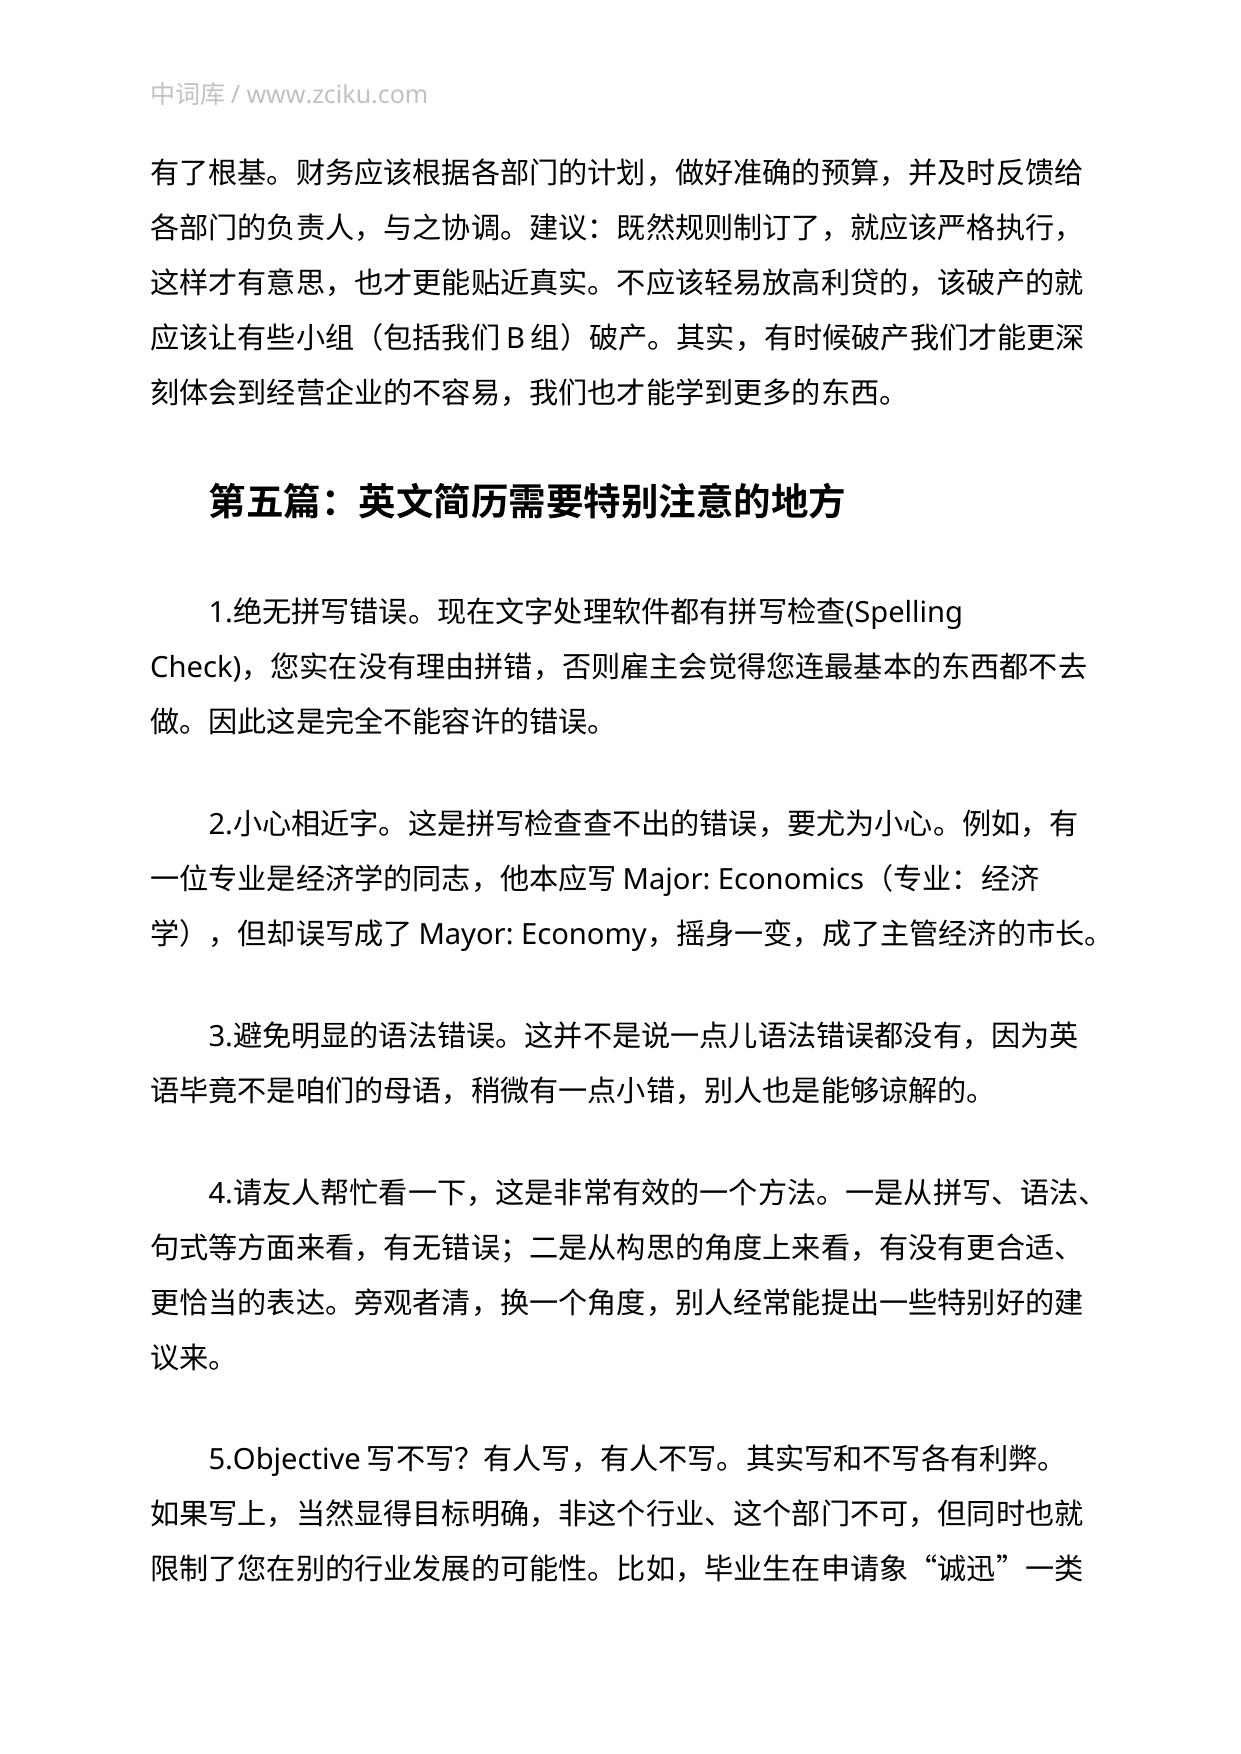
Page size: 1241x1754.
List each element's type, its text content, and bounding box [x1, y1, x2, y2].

text 第五篇：英文简历需要特别注意的地方 [150, 471, 1090, 526]
text 2.小心相近字。这是拼写检查查不出的错误，要尤为小心。例如，有一位专业是经济学的同志，他本应写Major: Economics（专业：经济学），但却误写成了Mayor: Economy，摇身一变，成了主管经济的市长。 [150, 801, 1090, 953]
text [150, 150, 1090, 412]
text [150, 1436, 1090, 1588]
text 4.请友人帮忙看一下，这是非常有效的一个方法。一是从拼写、语法、句式等方面来看，有无错误；二是从构思的角度上来看，有没有更合适、更恰当的表达。旁观者清，换一个角度，别人经常能提出一些特别好的建议来。 [150, 1169, 1090, 1376]
text 3.避免明显的语法错误。这并不是说一点儿语法错误都没有，因为英语毕竟不是咱们的母语，稍微有一点小错，别人也是能够谅解的。 [150, 1013, 1090, 1110]
text 1.绝无拼写错误。现在文字处理软件都有拼写检查(Spelling Check)，您实在没有理由拼错，否则雇主会觉得您连最基本的东西都不去做。因此这是完全不能容许的错误。 [150, 589, 1090, 741]
